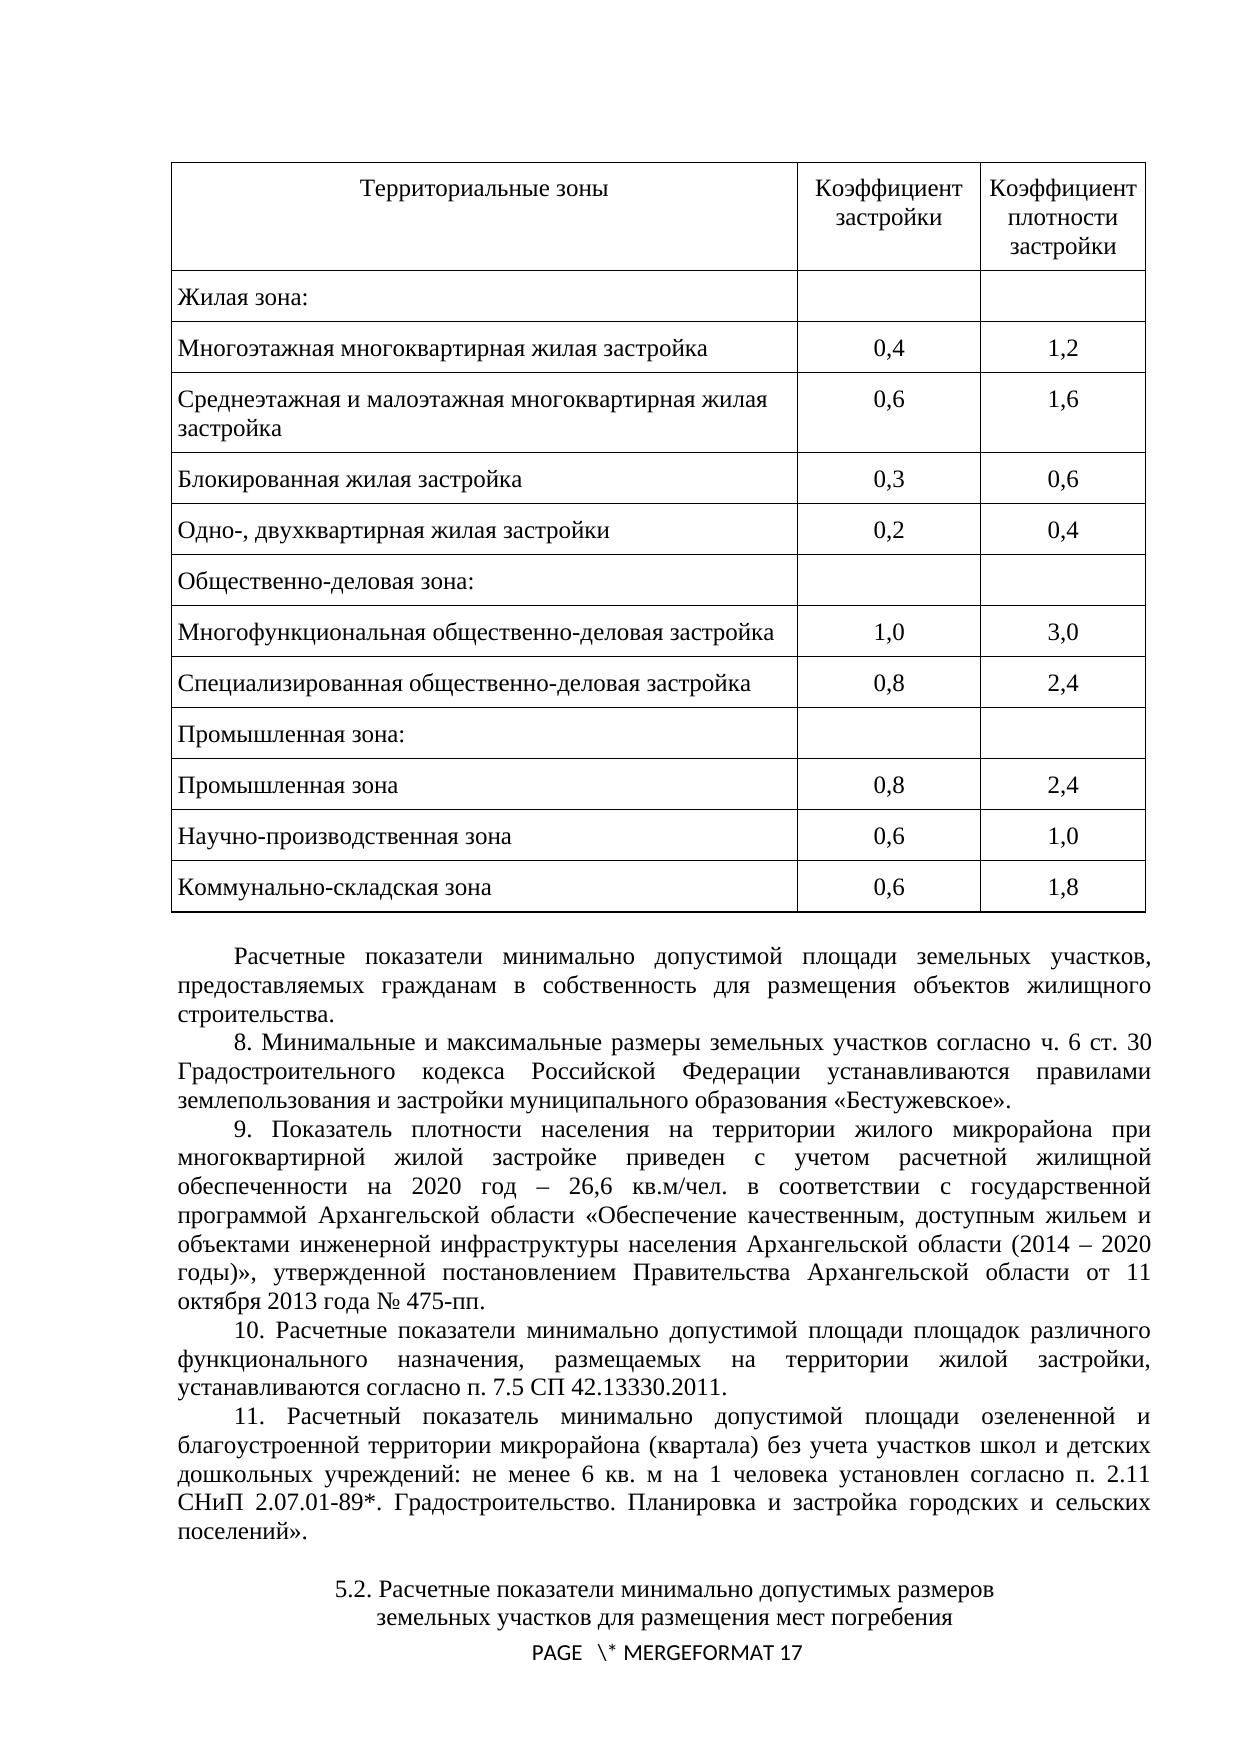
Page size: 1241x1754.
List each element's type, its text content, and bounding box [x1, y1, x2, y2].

table_cell 0,4 [798, 322, 980, 372]
text 5.2. Расчетные показатели минимально допустимых размеров [177, 1574, 1152, 1602]
table_cell [798, 708, 980, 758]
table_cell 0,6 [798, 861, 980, 911]
table_header Территориальные зоны [172, 163, 797, 270]
table_cell 3,0 [981, 606, 1145, 656]
table_cell Многоэтажная многоквартирная жилая застройка [172, 322, 797, 372]
table_cell Блокированная жилая застройка [172, 453, 797, 503]
table_cell Промышленная зона: [172, 708, 797, 758]
table_cell Промышленная зона [172, 759, 797, 809]
text 10. Расчетные показатели минимально допустимой площади площадок различного функционального назначения, размещаемых на территории жилой застройки, устанавливаются согласно п. 7.5 СП 42.13330.2011. [177, 1315, 1152, 1401]
table_cell 0,4 [981, 504, 1145, 554]
table_cell Жилая зона: [172, 271, 797, 321]
table_header Коэффициент застройки [798, 163, 980, 270]
table_cell 1,0 [798, 606, 980, 656]
table_cell Коммунально-складская зона [172, 861, 797, 911]
table_cell 0,6 [981, 453, 1145, 503]
table_cell 0,3 [798, 453, 980, 503]
table_cell [798, 271, 980, 321]
table_cell 2,4 [981, 657, 1145, 707]
table_cell 1,0 [981, 810, 1145, 860]
table_header Коэффициент плотности застройки [981, 163, 1145, 270]
table_cell 0,2 [798, 504, 980, 554]
table_cell 0,6 [798, 373, 980, 452]
table_cell 0,6 [798, 810, 980, 860]
text земельных участков для размещения мест погребения [177, 1602, 1152, 1631]
text 11. Расчетный показатель минимально допустимой площади озелененной и благоустроенной территории микрорайона (квартала) без учета участков школ и детских дошкольных учреждений: не менее 6 кв. м на 1 человека установлен согласно п. 2.11 СНиП 2.07.01-89*. Градостроительство. Планировка и застройка городских и сельских поселений». [177, 1401, 1152, 1545]
table_cell Общественно-деловая зона: [172, 555, 797, 605]
table_cell [981, 555, 1145, 605]
table_cell Специализированная общественно-деловая застройка [172, 657, 797, 707]
table_cell Одно-, двухквартирная жилая застройки [172, 504, 797, 554]
table_cell 2,4 [981, 759, 1145, 809]
text 8. Минимальные и максимальные размеры земельных участков согласно ч. 6 ст. 30 Градостроительного кодекса Российской Федерации устанавливаются правилами землепользования и застройки муниципального образования «Бестужевское». [177, 1027, 1152, 1114]
table_cell [798, 555, 980, 605]
table_cell 1,2 [981, 322, 1145, 372]
table_cell [981, 271, 1145, 321]
table_cell [981, 708, 1145, 758]
text 9. Показатель плотности населения на территории жилого микрорайона при многоквартирной жилой застройке приведен с учетом расчетной жилищной обеспеченности на 2020 год – 26,6 кв.м/чел. в соответствии с государственной программой Архангельской области «Обеспечение качественным, доступным жильем и объектами инженерной инфраструктуры населения Архангельской области (2014 – 2020 годы)», утвержденной постановлением Правительства Архангельской области от 11 октября 2013 года № 475-пп. [177, 1114, 1152, 1315]
table_cell Научно-производственная зона [172, 810, 797, 860]
table_cell 1,8 [981, 861, 1145, 911]
table_cell Многофункциональная общественно-деловая застройка [172, 606, 797, 656]
text Расчетные показатели минимально допустимой площади земельных участков, предоставляемых гражданам в собственность для размещения объектов жилищного строительства. [177, 941, 1152, 1027]
table_cell Среднеэтажная и малоэтажная многоквартирная жилая застройка [172, 373, 797, 452]
table_cell 1,6 [981, 373, 1145, 452]
table_cell 0,8 [798, 657, 980, 707]
table_cell 0,8 [798, 759, 980, 809]
